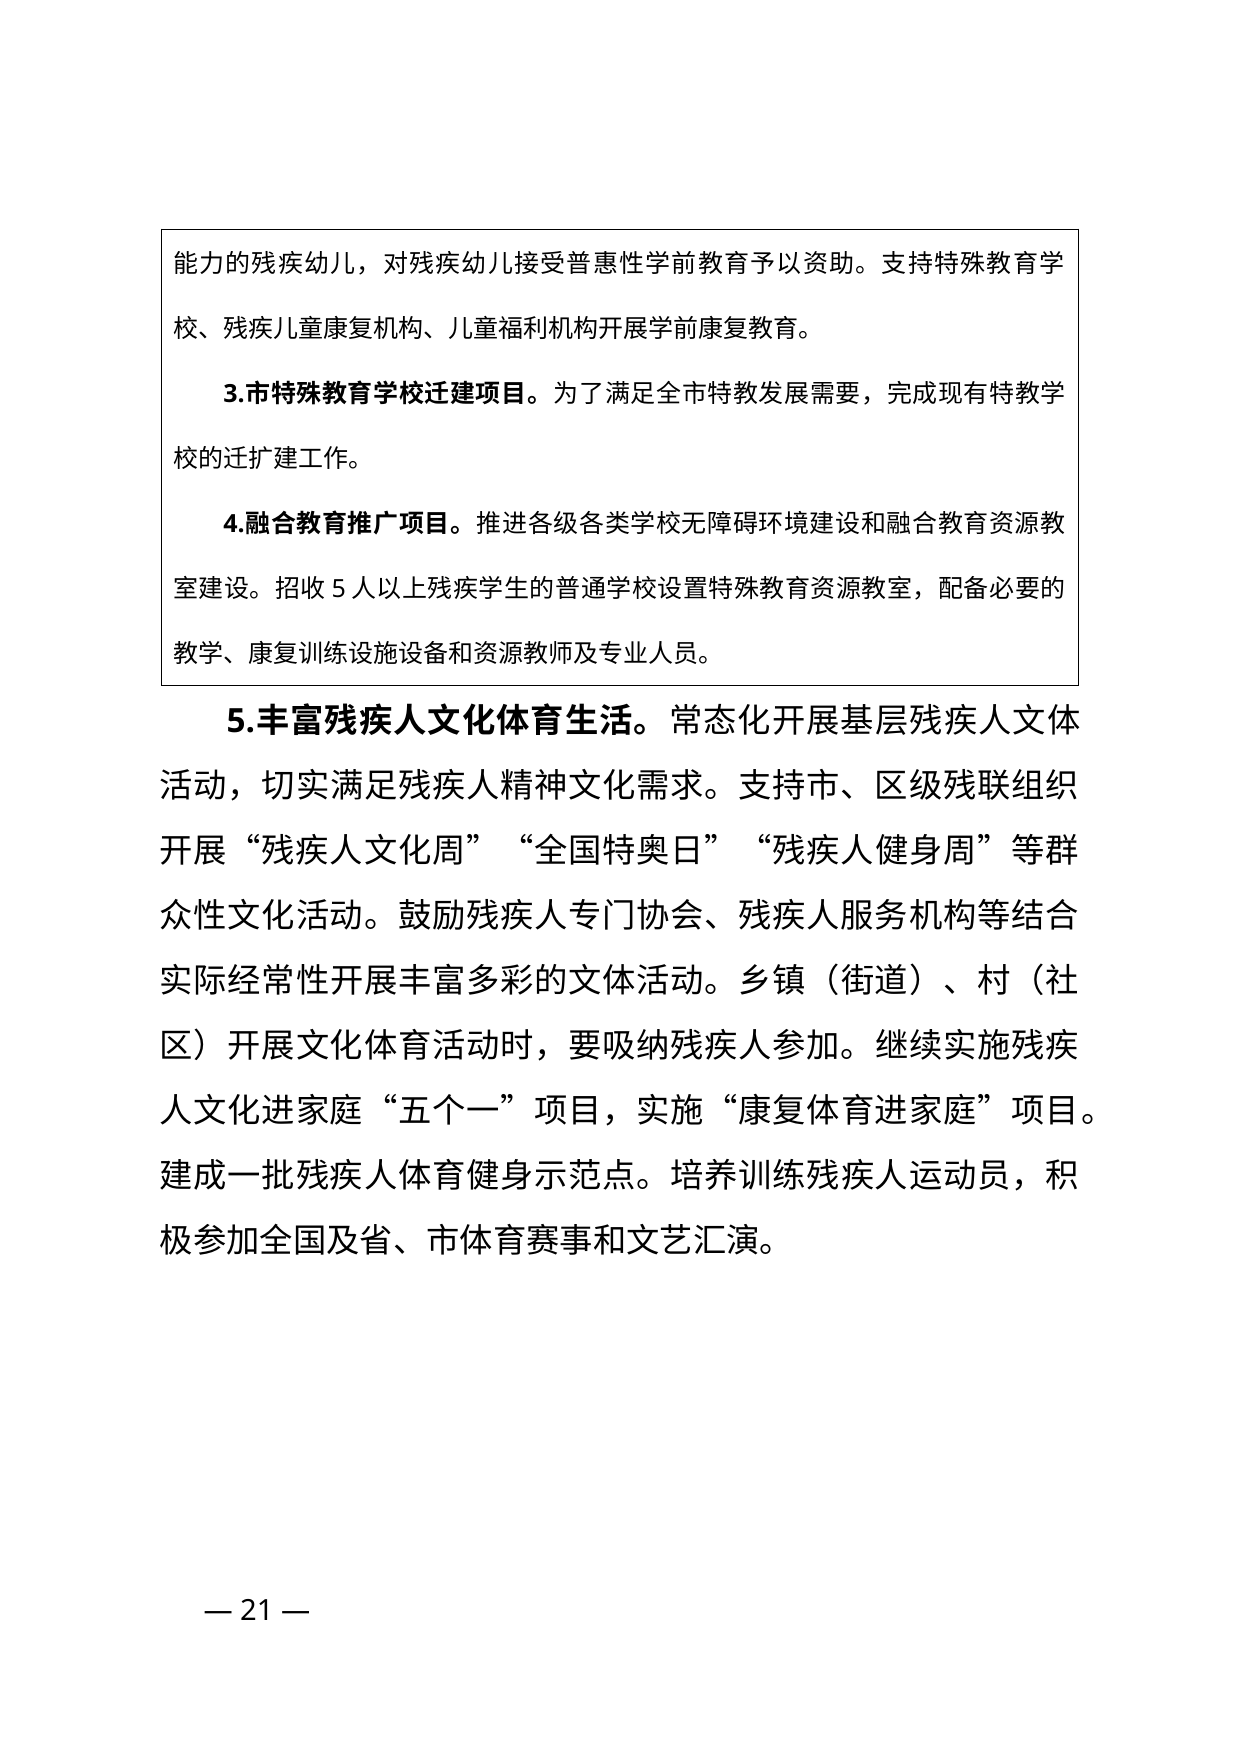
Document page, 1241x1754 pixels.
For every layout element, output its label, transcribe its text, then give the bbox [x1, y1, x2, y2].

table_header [162, 230, 1078, 684]
text 5.丰富残疾人文化体育生活。常态化开展基层残疾人文体活动，切实满足残疾人精神文化需求。支持市、区级残联组织开展“残疾人文化周”“全国特奥日”“残疾人健身周”等群众性文化活动。鼓励残疾人专门协会、残疾人服务机构等结合实际经常性开展丰富多彩的文体活动。乡镇（街道）、村（社区）开展文化体育活动时，要吸纳残疾人参加。继续实施残疾人文化进家庭“五个一”项目，实施“康复体育进家庭”项目。建成一批残疾人体育健身示范点。培养训练残疾人运动员，积极参加全国及省、市体育赛事和文艺汇演。 [159, 686, 1081, 1271]
